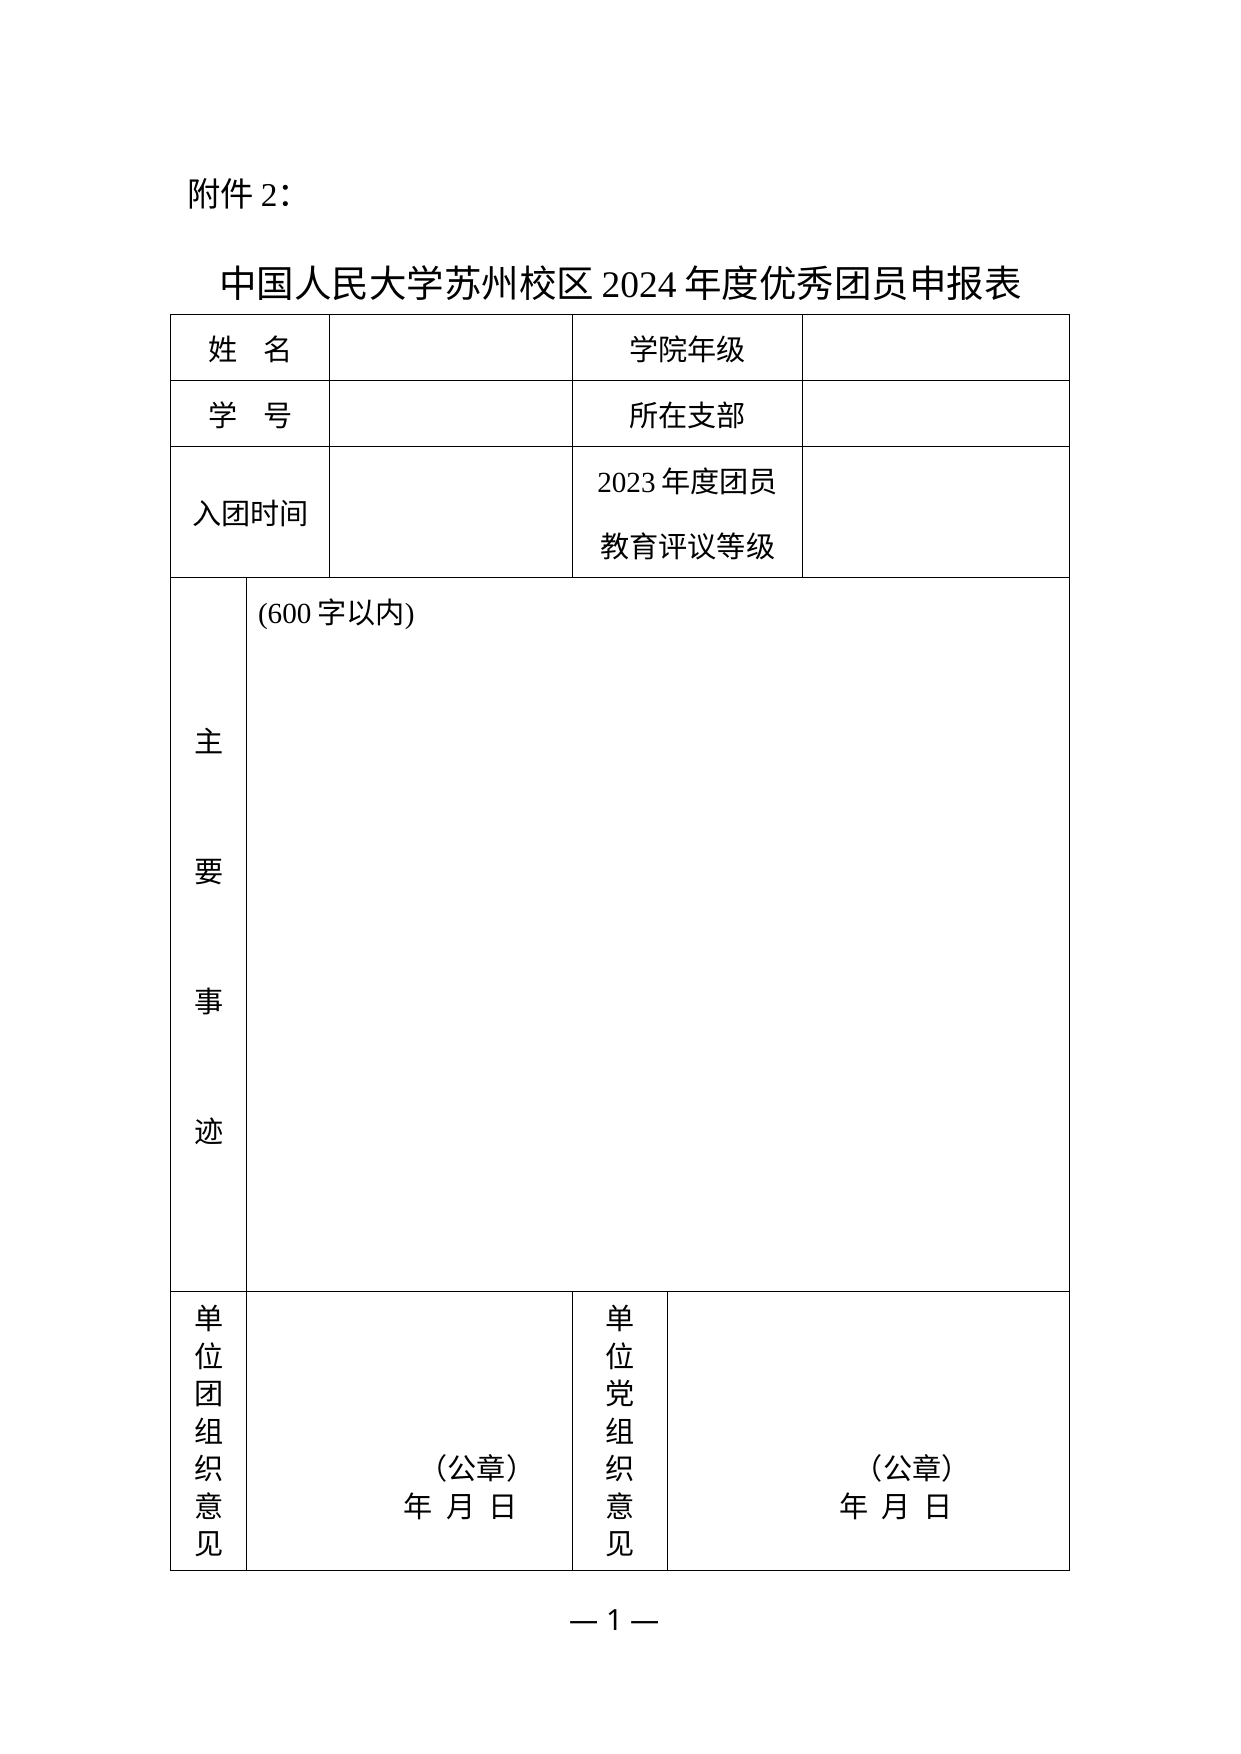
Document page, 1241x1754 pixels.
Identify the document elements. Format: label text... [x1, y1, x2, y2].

table_cell 所在支部 [573, 381, 802, 446]
table_header [330, 315, 572, 380]
table_cell （公章） 年 月 日 [247, 1292, 572, 1570]
table_cell 学 号 [171, 381, 329, 446]
table_cell (600字以内) [247, 578, 1069, 1291]
table_header 学院年级 [573, 315, 802, 380]
text 中国人民大学苏州校区2024年度优秀团员申报表 [187, 249, 1053, 314]
table_cell [330, 381, 572, 446]
table_cell 入团时间 [171, 447, 329, 577]
table_cell [803, 447, 1069, 577]
table_cell [803, 381, 1069, 446]
table_cell 单 位 党 组 织 意 见 [573, 1292, 667, 1570]
table_cell （公章） 年 月 日 [668, 1292, 1069, 1570]
table_cell 主 要 事 迹 [171, 578, 246, 1291]
table_cell 2023年度团员教育评议等级 [573, 447, 802, 577]
table_cell [330, 447, 572, 577]
table_cell 单位团组织意见 [171, 1292, 246, 1570]
text 附件2： [187, 160, 1053, 225]
table_header 姓 名 [171, 315, 329, 380]
table_header [803, 315, 1069, 380]
